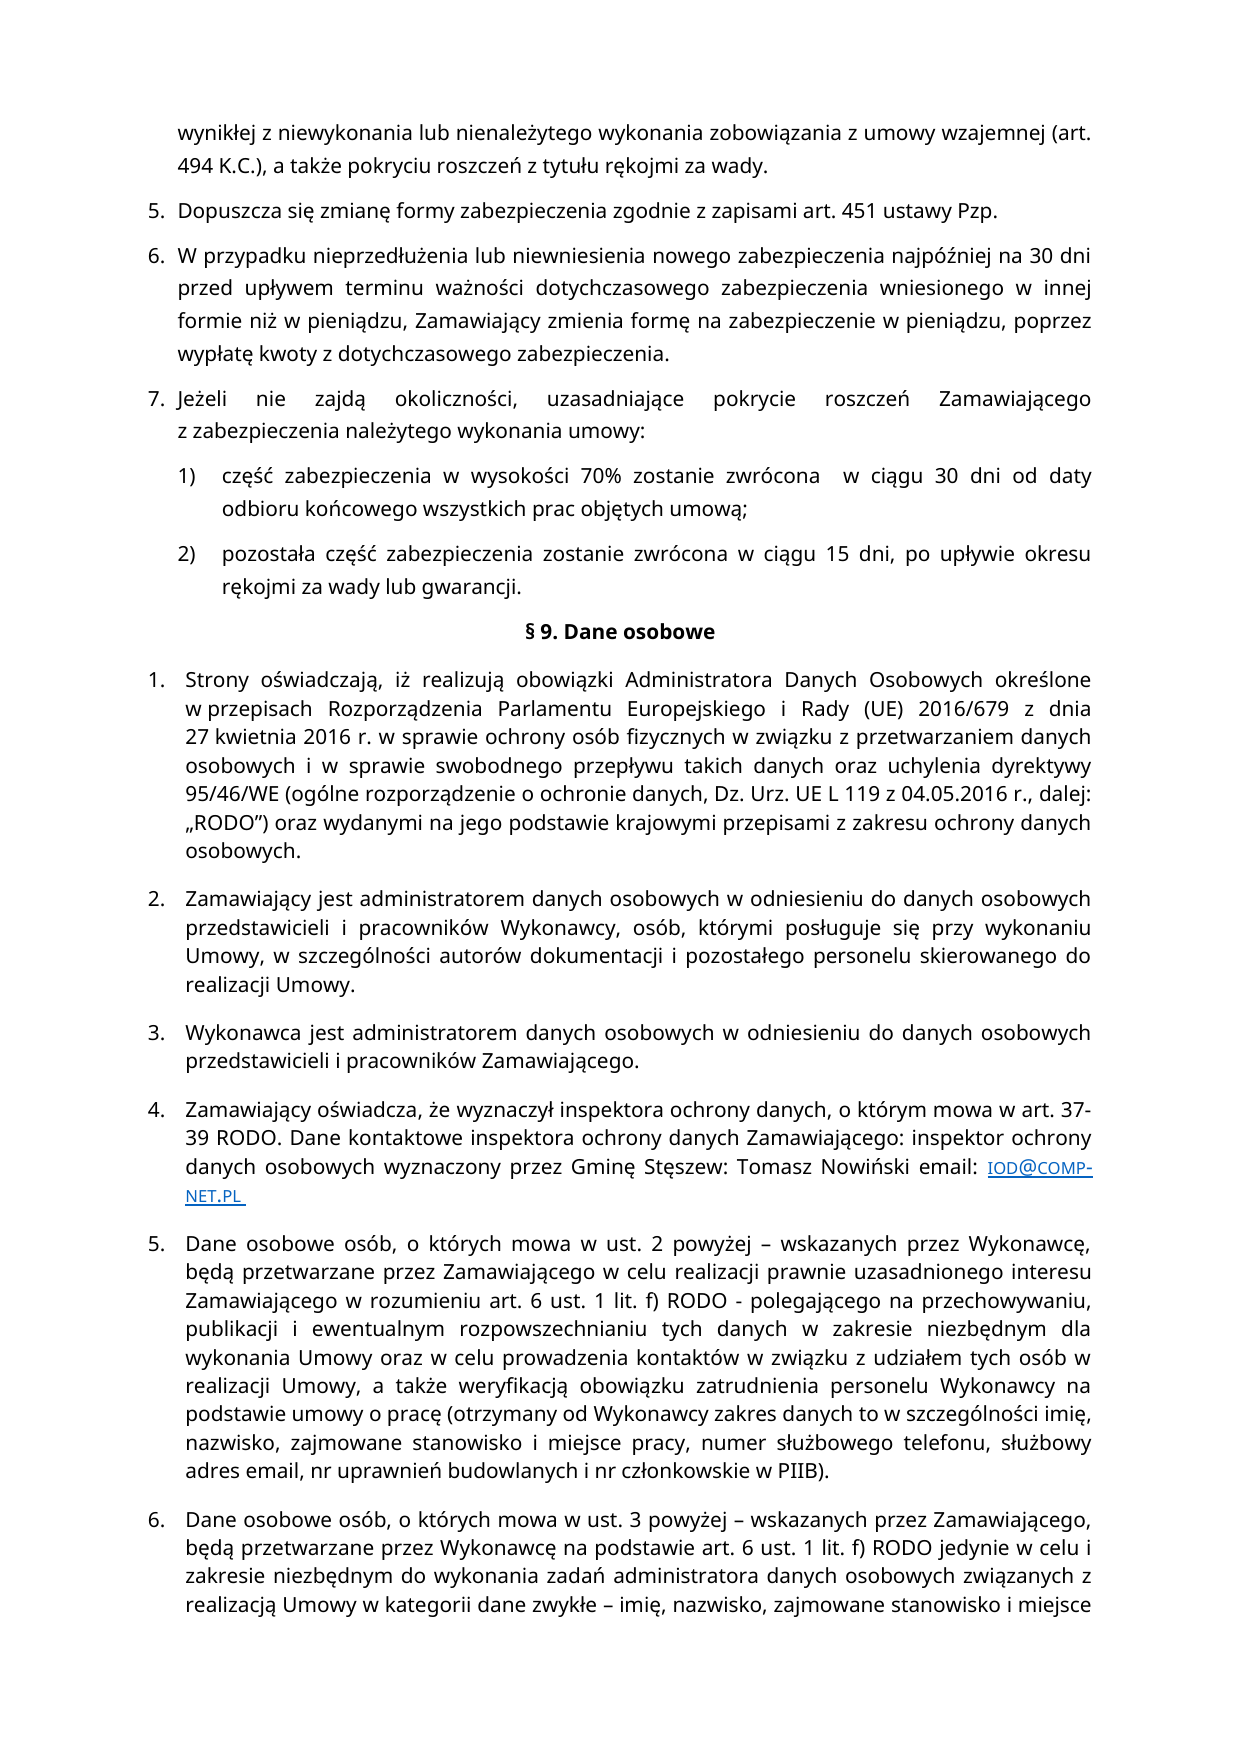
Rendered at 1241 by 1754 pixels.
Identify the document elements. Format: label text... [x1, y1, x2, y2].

list pozostała część zabezpieczenia zostanie zwrócona w ciągu 15 dni, po upływie okresu rękojmi za wady lub gwarancji. [177, 539, 1092, 600]
list Dane osobowe osób, o których mowa w ust. 2 powyżej – wskazanych przez Wykonawcę, będą przetwarzane przez Zamawiającego w celu realizacji prawnie uzasadnionego interesu Zamawiającego w rozumieniu art. 6 ust. 1 lit. f) RODO - polegającego na przechowywaniu, publikacji i ewentualnym rozpowszechnianiu tych danych w zakresie niezbędnym dla wykonania Umowy oraz w celu prowadzenia kontaktów w związku z udziałem tych osób w realizacji Umowy, a także weryfikacją obowiązku zatrudnienia personelu Wykonawcy na podstawie umowy o pracę (otrzymany od Wykonawcy zakres danych to w szczególności imię, nazwisko, zajmowane stanowisko i miejsce pracy, numer służbowego telefonu, służbowy adres email, nr uprawnień budowlanych i nr członkowskie w PIIB). [148, 1229, 1092, 1485]
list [148, 1505, 1092, 1618]
list Zamawiający oświadcza, że wyznaczył inspektora ochrony danych, o którym mowa w art. 37-39 RODO. Dane kontaktowe inspektora ochrony danych Zamawiającego: inspektor ochrony danych osobowych wyznaczony przez Gminę Stęszew: Tomasz Nowiński email: iod@comp-net.pl [148, 1095, 1092, 1209]
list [148, 118, 1092, 179]
text § 9. Dane osobowe [148, 617, 1092, 645]
list część zabezpieczenia w wysokości 70% zostanie zwrócona w ciągu 30 dni od daty odbioru końcowego wszystkich prac objętych umową; [177, 462, 1092, 523]
list W przypadku nieprzedłużenia lub niewniesienia nowego zabezpieczenia najpóźniej na 30 dni przed upływem terminu ważności dotychczasowego zabezpieczenia wniesionego w innej formie niż w pieniądzu, Zamawiający zmienia formę na zabezpieczenie w pieniądzu, poprzez wypłatę kwoty z dotychczasowego zabezpieczenia. [148, 241, 1092, 367]
list Wykonawca jest administratorem danych osobowych w odniesieniu do danych osobowych przedstawicieli i pracowników Zamawiającego. [148, 1018, 1092, 1075]
list Jeżeli nie zajdą okoliczności, uzasadniające pokrycie roszczeń Zamawiającego z zabezpieczenia należytego wykonania umowy: [148, 384, 1092, 445]
list Zamawiający jest administratorem danych osobowych w odniesieniu do danych osobowych przedstawicieli i pracowników Wykonawcy, osób, którymi posługuje się przy wykonaniu Umowy, w szczególności autorów dokumentacji i pozostałego personelu skierowanego do realizacji Umowy. [148, 884, 1092, 998]
list Dopuszcza się zmianę formy zabezpieczenia zgodnie z zapisami art. 451 ustawy Pzp. [148, 196, 1092, 224]
list Strony oświadczają, iż realizują obowiązki Administratora Danych Osobowych określone w przepisach Rozporządzenia Parlamentu Europejskiego i Rady (UE) 2016/679 z dnia 27 kwietnia 2016 r. w sprawie ochrony osób fizycznych w związku z przetwarzaniem danych osobowych i w sprawie swobodnego przepływu takich danych oraz uchylenia dyrektywy 95/46/WE (ogólne rozporządzenie o ochronie danych, Dz. Urz. UE L 119 z 04.05.2016 r., dalej: „RODO”) oraz wydanymi na jego podstawie krajowymi przepisami z zakresu ochrony danych osobowych. [148, 665, 1092, 864]
